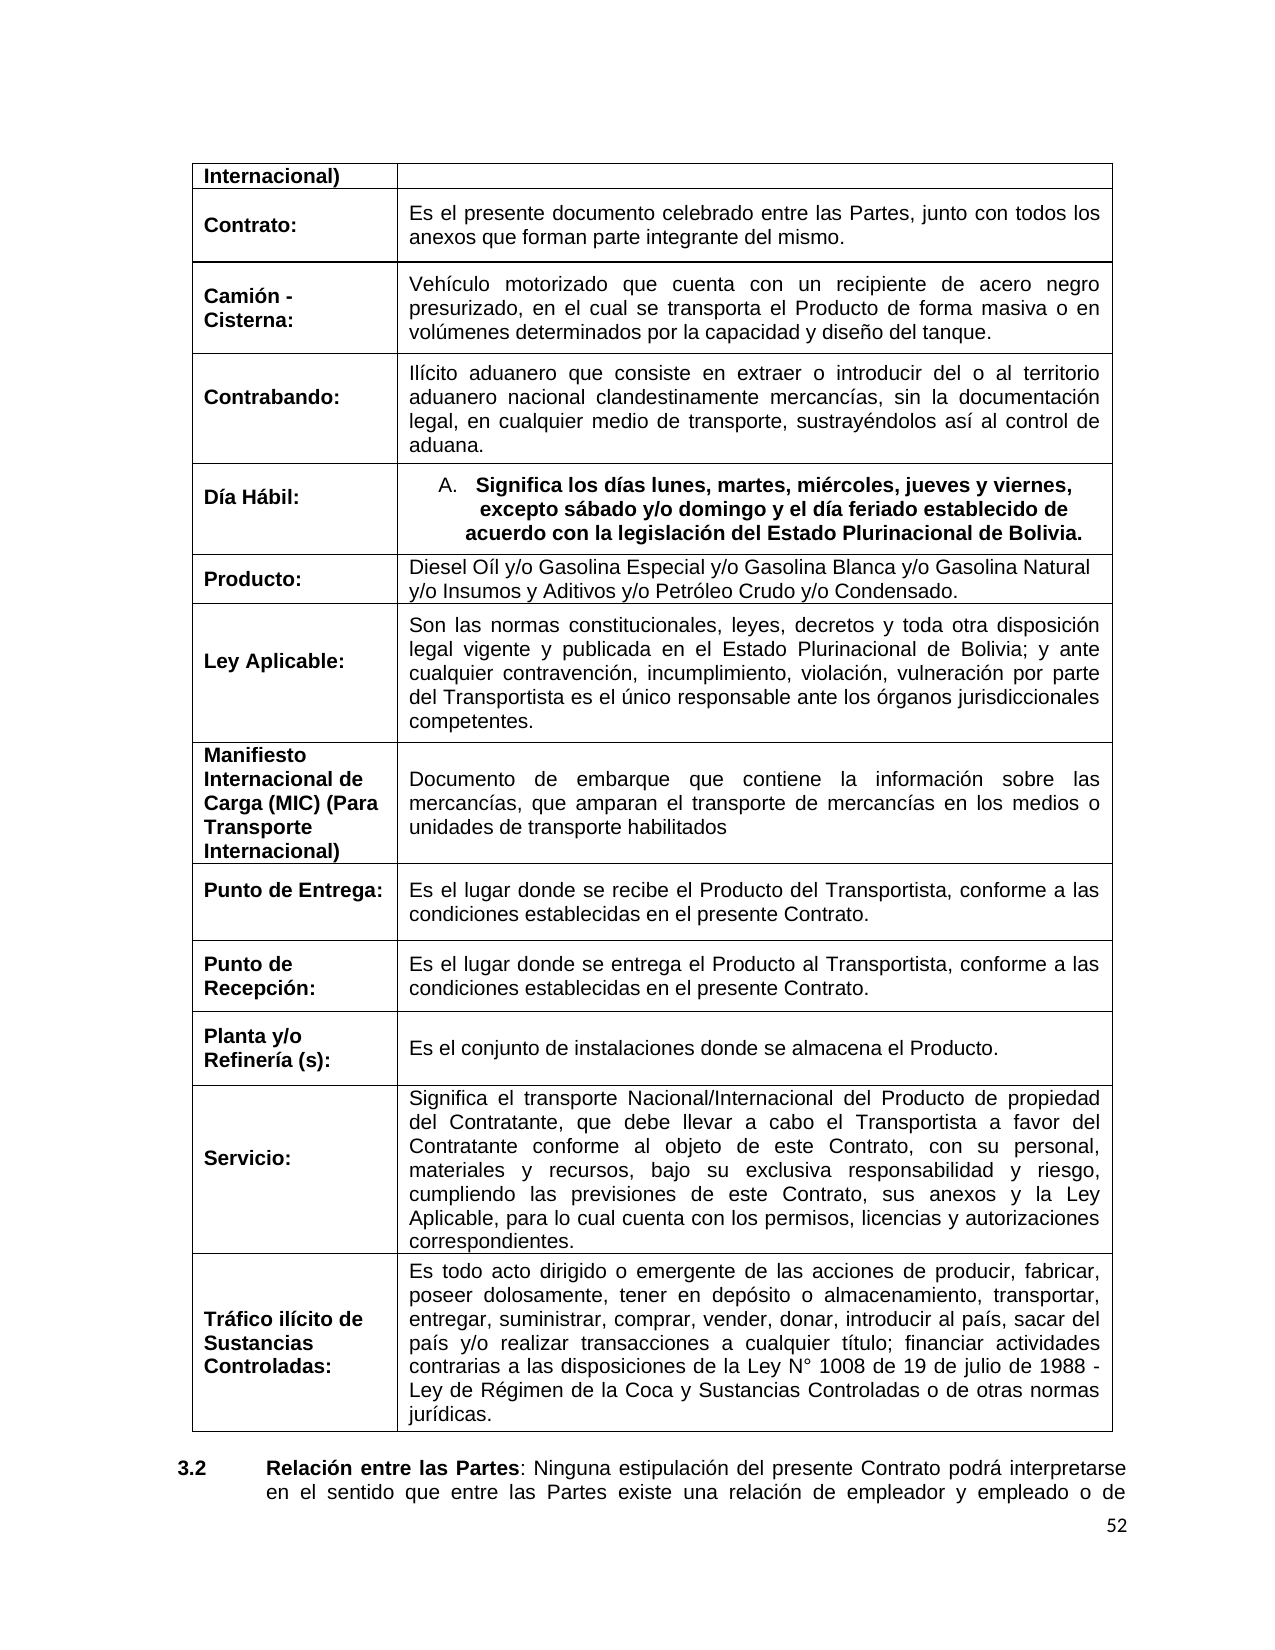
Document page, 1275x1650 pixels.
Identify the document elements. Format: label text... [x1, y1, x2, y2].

table_cell Es el lugar donde se entrega el Producto al Transportista, conforme a las condiciones establecidas en el presente Contrato. [398, 941, 1112, 1011]
table_cell Ilícito aduanero que consiste en extraer o introducir del o al territorio aduanero nacional clandestinamente mercancías, sin la documentación legal, en cualquier medio de transporte, sustrayéndolos así al control de aduana. [398, 354, 1112, 463]
table_cell Punto de Recepción: [193, 941, 397, 1011]
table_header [398, 164, 1112, 187]
table_cell Ley Aplicable: [193, 604, 397, 742]
table_cell Tráfico ilícito de Sustancias Controladas: [193, 1254, 397, 1431]
table_cell Es todo acto dirigido o emergente de las acciones de producir, fabricar, poseer dolosamente, tener en depósito o almacenamiento, transportar, entregar, suministrar, comprar, vender, donar, introducir al país, sacar del país y/o realizar transacciones a cualquier título; financiar actividades contrarias a las disposiciones de la Ley N° 1008 de 19 de julio de 1988 - Ley de Régimen de la Coca y Sustancias Controladas o de otras normas jurídicas. [398, 1254, 1112, 1431]
table_cell Son las normas constitucionales, leyes, decretos y toda otra disposición legal vigente y publicada en el Estado Plurinacional de Bolivia; y ante cualquier contravención, incumplimiento, violación, vulneración por parte del Transportista es el único responsable ante los órganos jurisdiccionales competentes. [398, 604, 1112, 742]
table_cell Contrabando: [193, 354, 397, 463]
table_cell Vehículo motorizado que cuenta con un recipiente de acero negro presurizado, en el cual se transporta el Producto de forma masiva o en volúmenes determinados por la capacidad y diseño del tanque. [398, 263, 1112, 353]
table_cell Diesel Oíl y/o Gasolina Especial y/o Gasolina Blanca y/o Gasolina Natural y/o Insumos y Aditivos y/o Petróleo Crudo y/o Condensado. [398, 555, 1112, 602]
table_cell Significa los días lunes, martes, miércoles, jueves y viernes, excepto sábado y/o domingo y el día feriado establecido de acuerdo con la legislación del Estado Plurinacional de Bolivia. [398, 464, 1112, 553]
table_cell Camión - Cisterna: [193, 263, 397, 353]
table_cell Es el presente documento celebrado entre las Partes, junto con todos los anexos que forman parte integrante del mismo. [398, 189, 1112, 261]
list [177, 1456, 1127, 1503]
table_cell Significa el transporte Nacional/Internacional del Producto de propiedad del Contratante, que debe llevar a cabo el Transportista a favor del Contratante conforme al objeto de este Contrato, con su personal, materiales y recursos, bajo su exclusiva responsabilidad y riesgo, cumpliendo las previsiones de este Contrato, sus anexos y la Ley Aplicable, para lo cual cuenta con los permisos, licencias y autorizaciones correspondientes. [398, 1086, 1112, 1253]
table_cell Servicio: [193, 1086, 397, 1253]
table_cell Manifiesto Internacional de Carga (MIC) (Para Transporte Internacional) [193, 743, 397, 862]
table_cell Documento de embarque que contiene la información sobre las mercancías, que amparan el transporte de mercancías en los medios o unidades de transporte habilitados [398, 743, 1112, 862]
table_cell Contrato: [193, 189, 397, 261]
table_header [193, 164, 397, 187]
table_cell Punto de Entrega: [193, 864, 397, 940]
table_cell Día Hábil: [193, 464, 397, 553]
table_cell Es el lugar donde se recibe el Producto del Transportista, conforme a las condiciones establecidas en el presente Contrato. [398, 864, 1112, 940]
table_cell Es el conjunto de instalaciones donde se almacena el Producto. [398, 1012, 1112, 1084]
table_cell Planta y/o Refinería (s): [193, 1012, 397, 1084]
table_cell Producto: [193, 555, 397, 602]
